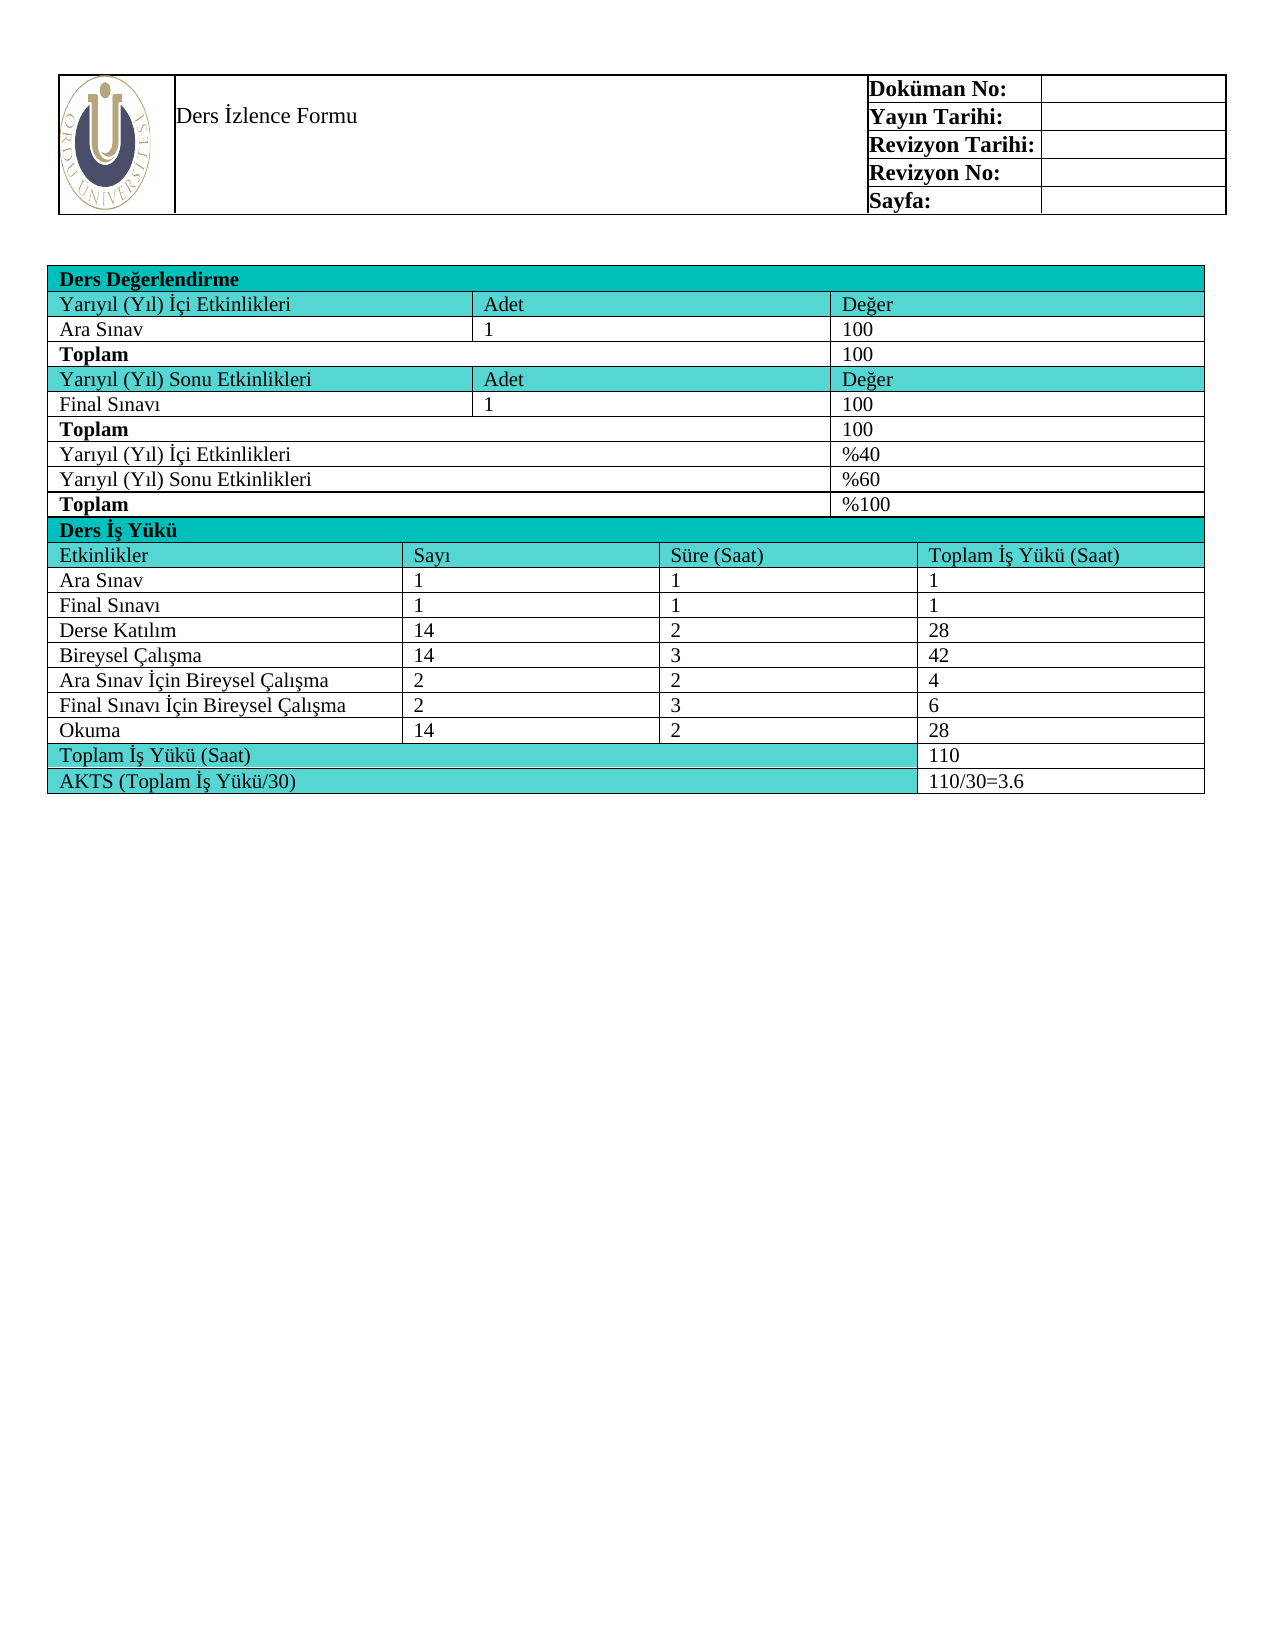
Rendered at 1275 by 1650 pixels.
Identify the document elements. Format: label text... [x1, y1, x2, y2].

table_cell Final Sınavı [48, 593, 402, 617]
table_cell Değer [831, 292, 1204, 316]
table_cell 1 [660, 568, 917, 592]
table_cell Toplam [48, 342, 830, 366]
table_cell 4 [918, 668, 1204, 692]
table_cell Etkinlikler [48, 543, 402, 567]
table_cell Toplam İş Yükü (Saat) [48, 744, 917, 767]
table_cell Ara Sınav İçin Bireysel Çalışma [48, 668, 402, 692]
table_cell Toplam [48, 493, 830, 516]
table_cell 3 [660, 643, 917, 667]
table_cell Yarıyıl (Yıl) İçi Etkinlikleri [48, 292, 472, 316]
table_cell 2 [660, 668, 917, 692]
table_cell 110/30=3.6 [918, 769, 1204, 793]
table_cell 14 [403, 718, 659, 742]
table_cell 28 [918, 718, 1204, 742]
table_cell Değer [831, 367, 1204, 391]
table_cell 2 [660, 618, 917, 642]
table_cell Toplam [48, 417, 830, 441]
table_cell Adet [473, 367, 830, 391]
table_cell Final Sınavı İçin Bireysel Çalışma [48, 693, 402, 717]
table_cell Yarıyıl (Yıl) İçi Etkinlikleri [48, 442, 830, 466]
table_cell 42 [918, 643, 1204, 667]
table_cell Ders İş Yükü [48, 518, 1204, 542]
table_cell 1 [403, 593, 659, 617]
table_cell 2 [403, 668, 659, 692]
table_cell Toplam İş Yükü (Saat) [918, 543, 1204, 567]
table_cell AKTS (Toplam İş Yükü/30) [48, 769, 917, 793]
table_cell 1 [918, 593, 1204, 617]
table_cell 100 [831, 317, 1204, 341]
table_cell %100 [831, 493, 1204, 516]
table_cell Final Sınavı [48, 392, 472, 416]
table_cell 1 [660, 593, 917, 617]
table_cell 14 [403, 618, 659, 642]
table_cell Adet [473, 292, 830, 316]
table_cell Ara Sınav [48, 568, 402, 592]
table_cell Okuma [48, 718, 402, 742]
table_cell 1 [473, 317, 830, 341]
table_cell 1 [473, 392, 830, 416]
table_cell 100 [831, 417, 1204, 441]
table_cell 100 [831, 392, 1204, 416]
table_cell Bireysel Çalışma [48, 643, 402, 667]
table_cell Yarıyıl (Yıl) Sonu Etkinlikleri [48, 467, 830, 491]
table_cell 28 [918, 618, 1204, 642]
table_cell Derse Katılım [48, 618, 402, 642]
table_cell Yarıyıl (Yıl) Sonu Etkinlikleri [48, 367, 472, 391]
table_cell Süre (Saat) [660, 543, 917, 567]
table_header Ders Değerlendirme [48, 266, 1204, 291]
table_cell 1 [403, 568, 659, 592]
table_cell 3 [660, 693, 917, 717]
table_cell 6 [918, 693, 1204, 717]
table_cell 14 [403, 643, 659, 667]
table_cell %40 [831, 442, 1204, 466]
table_cell Ara Sınav [48, 317, 472, 341]
picture [60, 75, 151, 210]
table_cell 2 [403, 693, 659, 717]
table_cell Sayı [403, 543, 659, 567]
table_cell %60 [831, 467, 1204, 491]
table_cell 1 [918, 568, 1204, 592]
table_cell 110 [918, 744, 1204, 767]
table_cell 2 [660, 718, 917, 742]
table_cell 100 [831, 342, 1204, 366]
